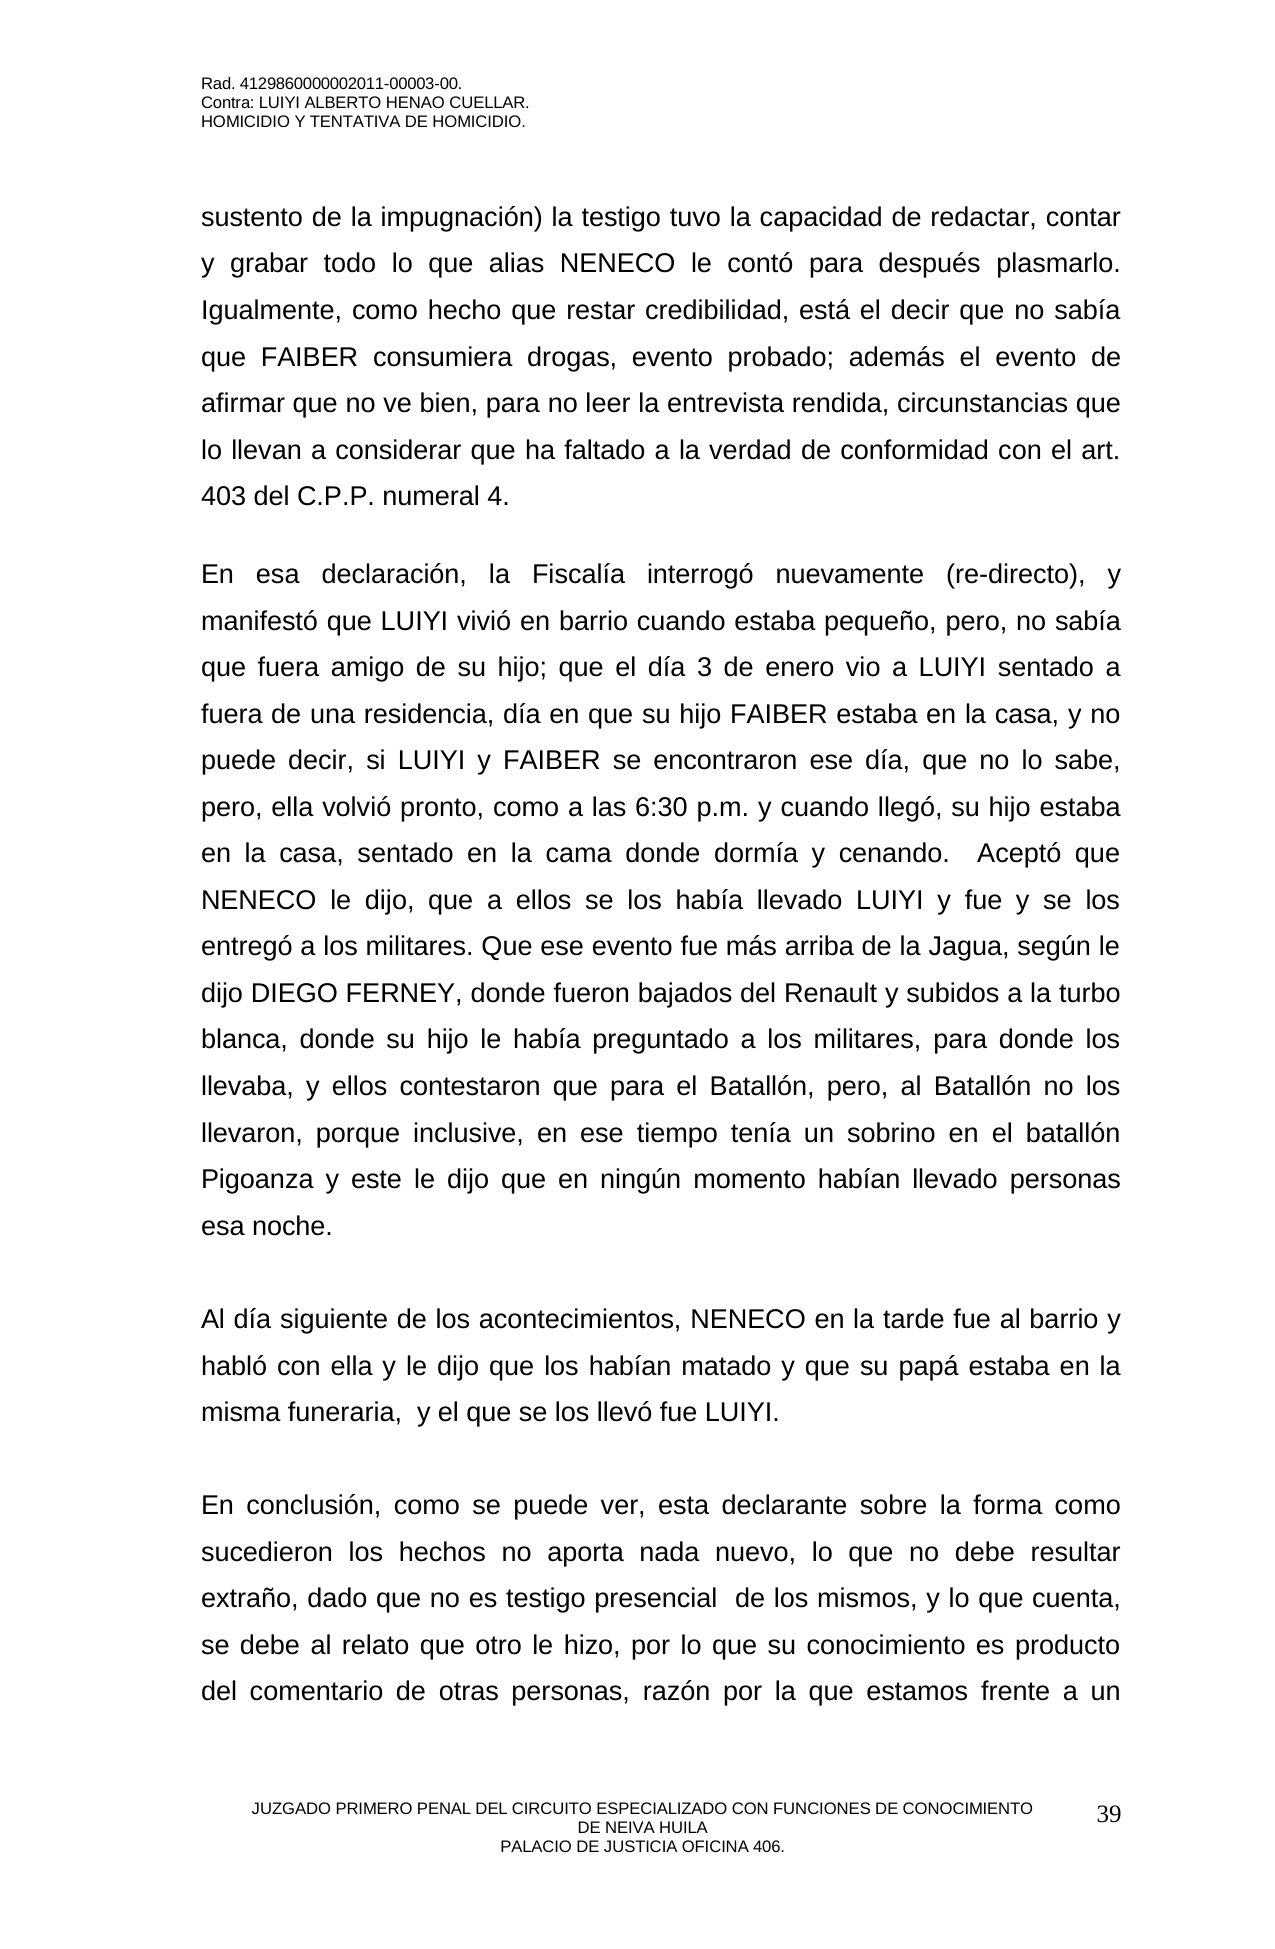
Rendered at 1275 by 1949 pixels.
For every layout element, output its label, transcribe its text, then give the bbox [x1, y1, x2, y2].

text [201, 1489, 1121, 1706]
text En esa declaración, la Fiscalía interrogó nuevamente (re-directo), y manifestó que LUIYI vivió en barrio cuando estaba pequeño, pero, no sabía que fuera amigo de su hijo; que el día 3 de enero vio a LUIYI sentado a fuera de una residencia, día en que su hijo FAIBER estaba en la casa, y no puede decir, si LUIYI y FAIBER se encontraron ese día, que no lo sabe, pero, ella volvió pronto, como a las 6:30 p.m. y cuando llegó, su hijo estaba en la casa, sentado en la cama donde dormía y cenando. Aceptó que NENECO le dijo, que a ellos se los había llevado LUIYI y fue y se los entregó a los militares. Que ese evento fue más arriba de la Jagua, según le dijo DIEGO FERNEY, donde fueron bajados del Renault y subidos a la turbo blanca, donde su hijo le había preguntado a los militares, para donde los llevaba, y ellos contestaron que para el Batallón, pero, al Batallón no los llevaron, porque inclusive, en ese tiempo tenía un sobrino en el batallón Pigoanza y este le dijo que en ningún momento habían llevado personas esa noche. [201, 558, 1121, 1241]
text Al día siguiente de los acontecimientos, NENECO en la tarde fue al barrio y habló con ella y le dijo que los habían matado y que su papá estaba en la misma funeraria, y el que se los llevó fue LUIYI. [201, 1303, 1121, 1427]
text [201, 201, 1121, 511]
